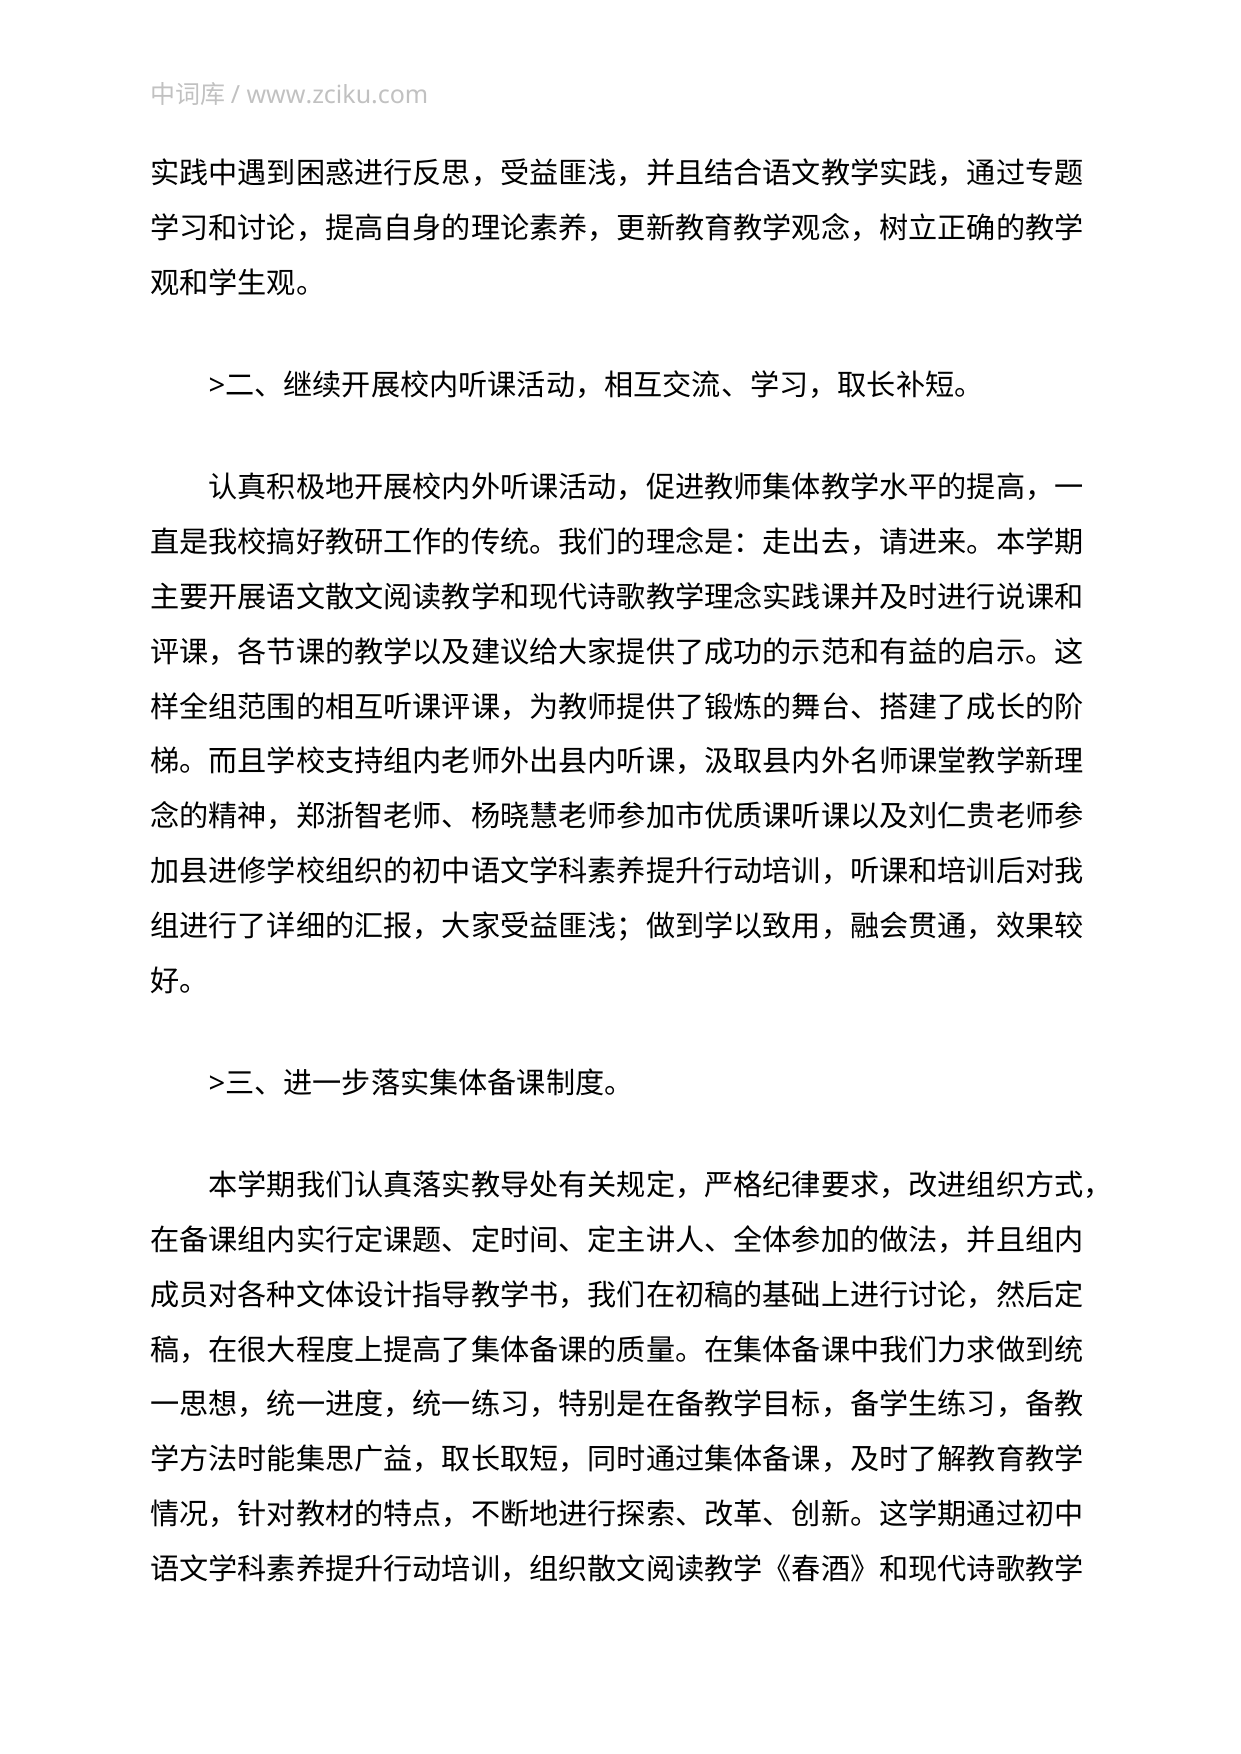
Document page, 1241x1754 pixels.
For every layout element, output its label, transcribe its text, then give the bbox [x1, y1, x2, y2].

text >三、进一步落实集体备课制度。 [150, 1059, 1090, 1102]
text 认真积极地开展校内外听课活动，促进教师集体教学水平的提高，一直是我校搞好教研工作的传统。我们的理念是：走出去，请进来。本学期主要开展语文散文阅读教学和现代诗歌教学理念实践课并及时进行说课和评课，各节课的教学以及建议给大家提供了成功的示范和有益的启示。这样全组范围的相互听课评课，为教师提供了锻炼的舞台、搭建了成长的阶梯。而且学校支持组内老师外出县内听课，汲取县内外名师课堂教学新理念的精神，郑浙智老师、杨晓慧老师参加市优质课听课以及刘仁贵老师参加县进修学校组织的初中语文学科素养提升行动培训，听课和培训后对我组进行了详细的汇报，大家受益匪浅；做到学以致用，融会贯通，效果较好。 [150, 463, 1090, 1000]
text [150, 1161, 1090, 1588]
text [150, 150, 1090, 302]
text >二、继续开展校内听课活动，相互交流、学习，取长补短。 [150, 362, 1090, 404]
